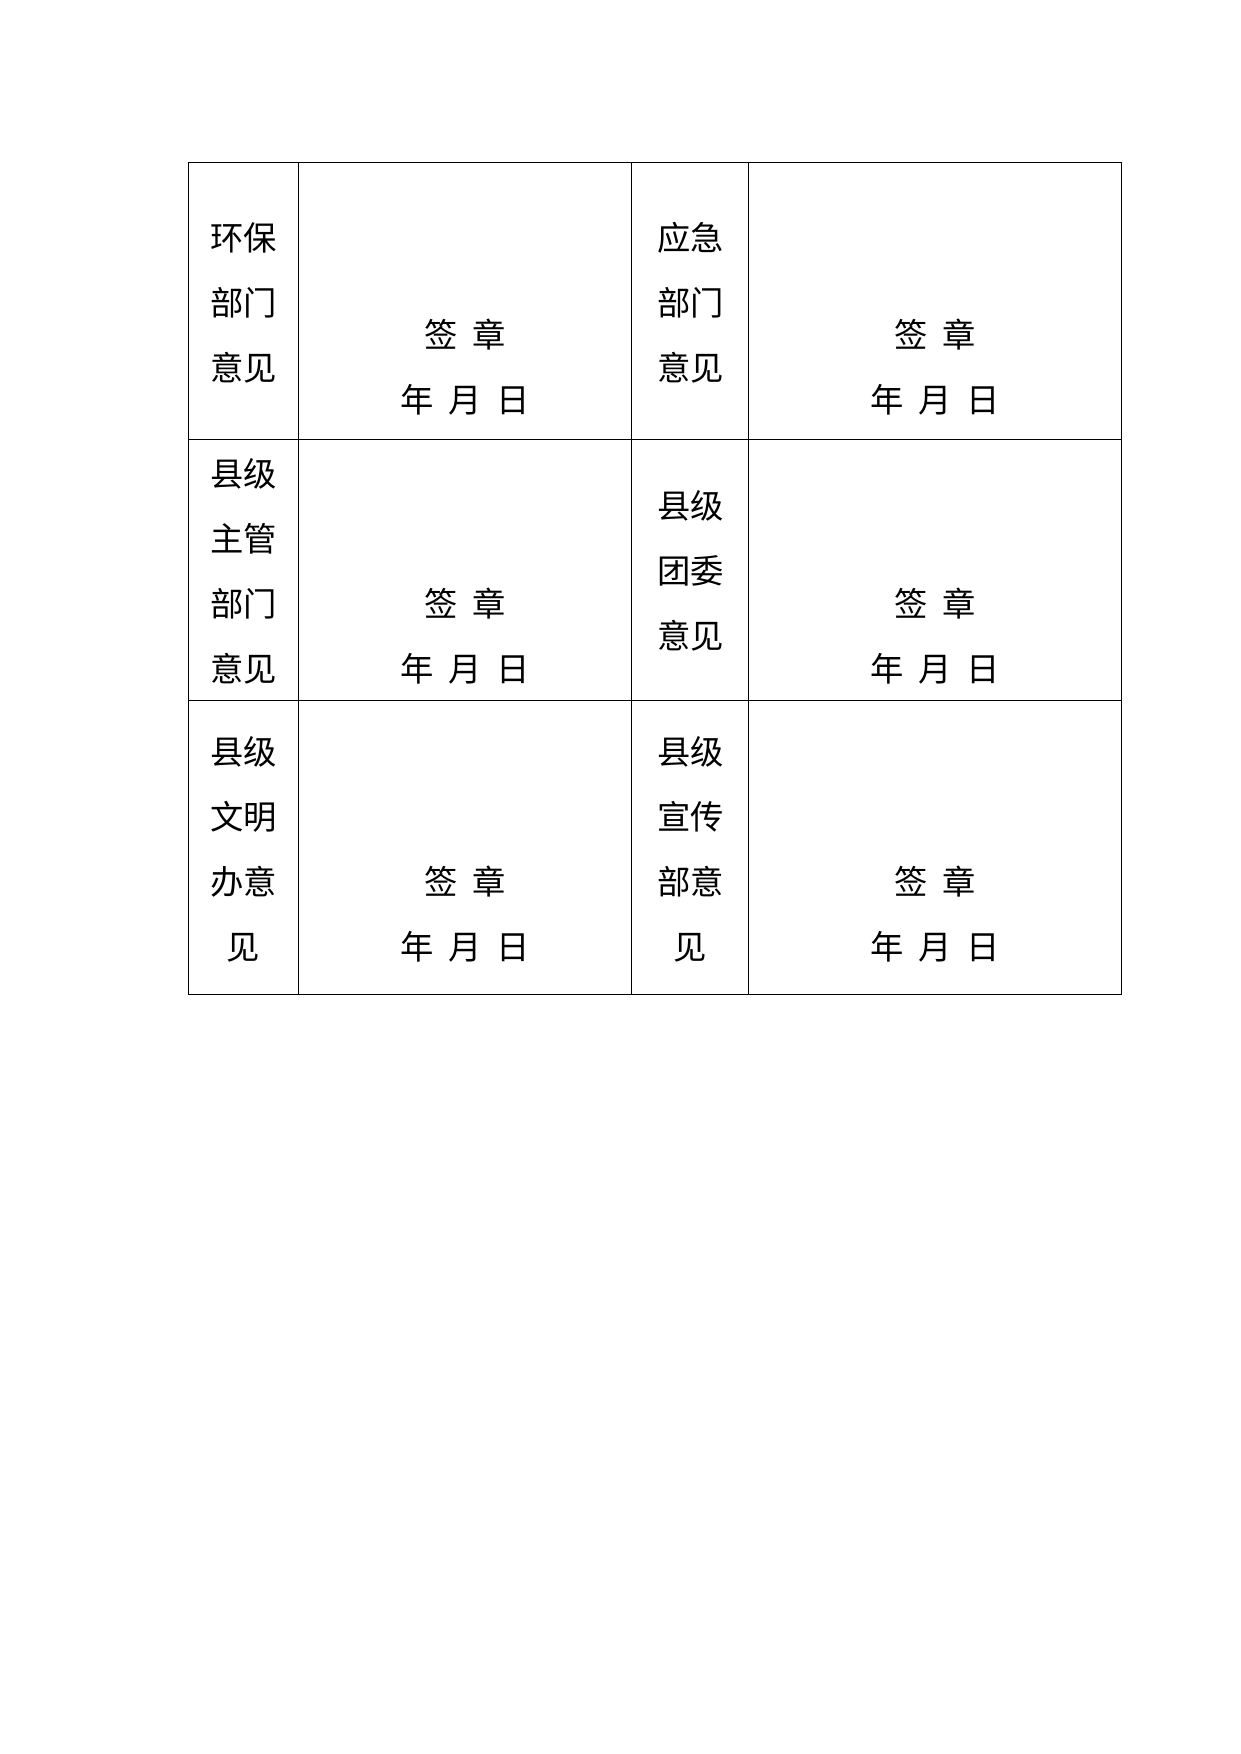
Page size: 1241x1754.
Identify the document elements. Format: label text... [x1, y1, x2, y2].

table_cell 签 章 年 月 日 [749, 701, 1121, 994]
table_cell 县级 团委意见 [632, 440, 748, 699]
table_cell 县级 文明办意见 [189, 701, 298, 994]
table_cell 县级 宣传部意见 [632, 701, 748, 994]
table_cell 签 章 年 月 日 [299, 440, 631, 699]
table_cell 签 章 年 月 日 [749, 440, 1121, 699]
table_cell 签 章 年 月 日 [749, 163, 1121, 438]
table_cell 签 章 年 月 日 [299, 163, 631, 438]
table_cell 应急部门 意见 [632, 163, 748, 438]
table_cell 环保部门 意见 [189, 163, 298, 438]
table_cell 签 章 年 月 日 [299, 701, 631, 994]
table_cell 县级 主管部门意见 [189, 440, 298, 699]
